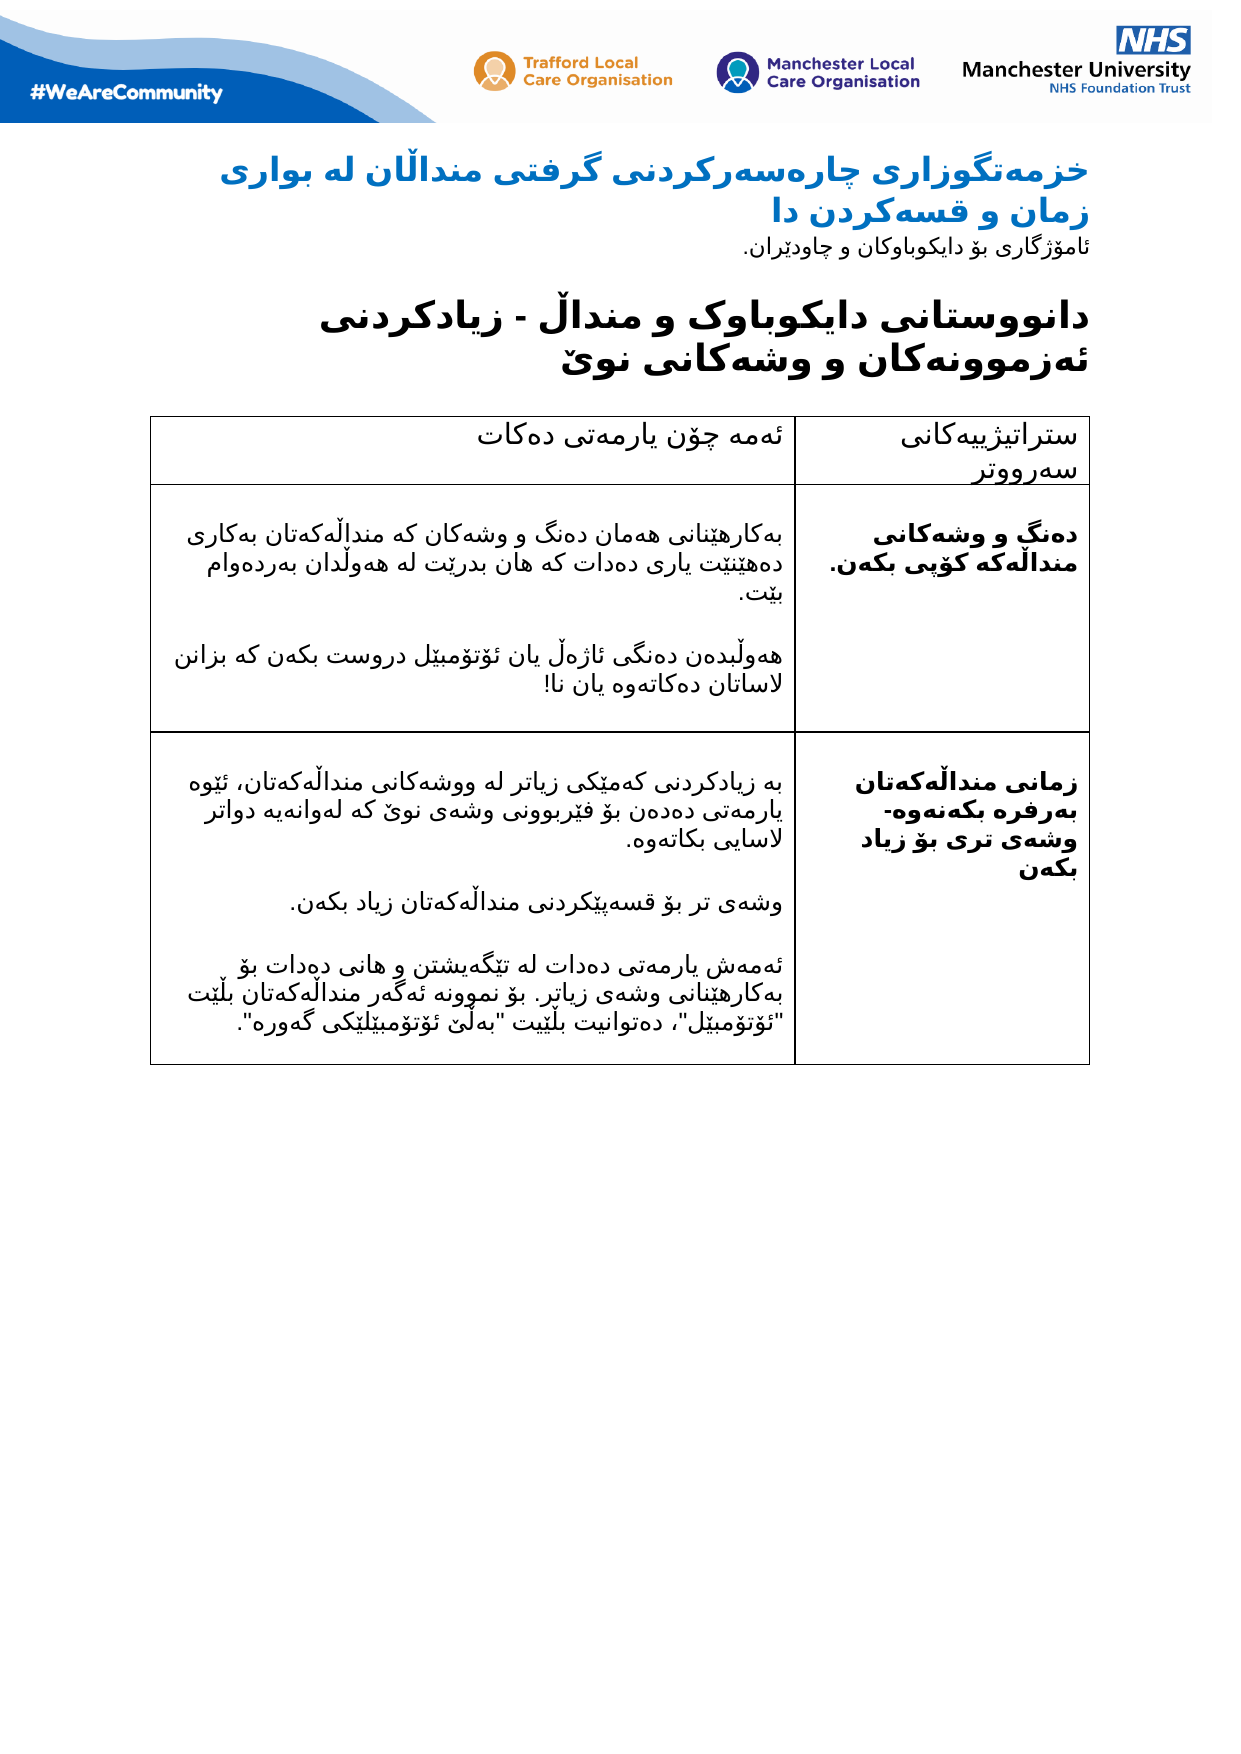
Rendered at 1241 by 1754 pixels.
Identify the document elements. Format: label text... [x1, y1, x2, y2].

table_cell زمانی منداڵەکەتان بەرفرە بکەنەوە- وشەی تری بۆ زیاد بکەن [796, 733, 1089, 1064]
table_header ستراتیژییەکانی سەرووتر [796, 417, 1089, 484]
table_header ئەمە چۆن یارمەتی دەکات [151, 417, 794, 484]
table_cell دەنگ و وشەکانی منداڵەکە کۆپی بکەن‎. [796, 485, 1089, 731]
picture [0, 10, 1212, 123]
text ئامۆژگاری بۆ دایک‎​وباوکان و چاودێران‎. [150, 233, 1090, 259]
text دانووستانی دایک‎​وباوک و منداڵ - زیادکردنی ئەزموونەکان و وشەکانی نوێ [150, 293, 1090, 379]
table_cell بەکارهێنانی هەمان دەنگ و وشەکان کە منداڵەکەتان بەکاری دەهێنێت یاری دەدات کە هان بدرێت لە هەوڵدان بەردەوام بێت. هەوڵبدەن دەنگی ئاژەڵ یان ئۆتۆمبێل دروست بکەن کە بزانن لاساتان دەکاتەوە یان نا‎! [151, 485, 794, 731]
table_cell بە زیادکردنی کەمێکی زیاتر لە ووشەکانی منداڵەکەتان، ئێوە یارمەتی دەدەن بۆ فێربوونی وشەی نوێ کە لەوانەیە دواتر لاسایی بکاتەوە‎. وشەی تر بۆ قسەپێکردنی منداڵەکەتان زیاد بکەن‎. ئەمەش یارمەتی دەدات لە تێگەیشتن و هانی دەدات بۆ بەکارهێنانی وشەی زیاتر‎. بۆ نموونە ئەگەر منداڵەکەتان بڵێت "ئۆتۆمبێل"، دەتوانیت بڵێیت "بەڵێ ئۆتۆمبێلێکی گەورە‎". [151, 733, 794, 1064]
text خزمەتگوزاری چارەسەرکردنی گرفتی منداڵان لە بواری زمان و قسەکردن دا [150, 150, 1090, 230]
